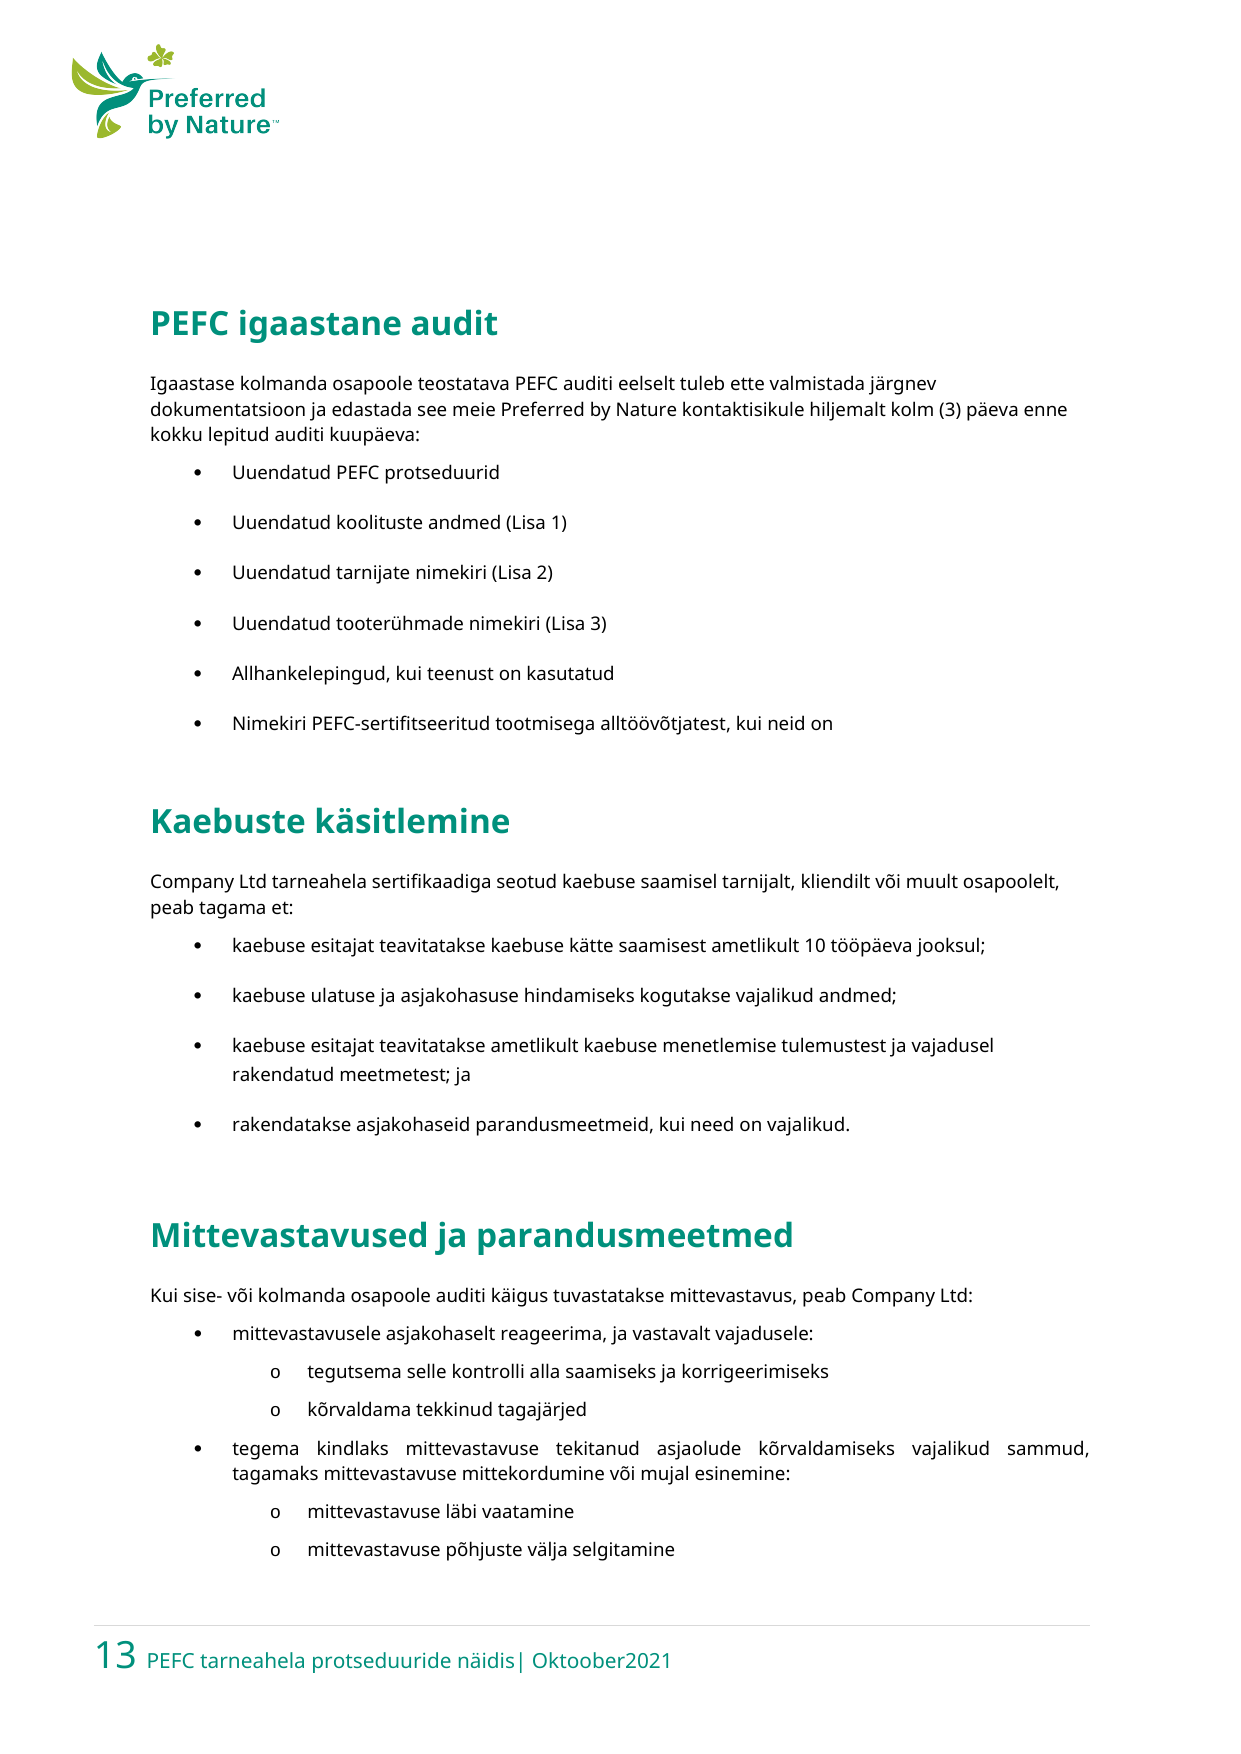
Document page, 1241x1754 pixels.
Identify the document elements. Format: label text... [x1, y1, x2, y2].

list mittevastavuse põhjuste välja selgitamine [269, 1537, 1090, 1562]
subtitle Mittevastavused ja parandusmeetmed [150, 1212, 1090, 1257]
list Allhankelepingud, kui teenust on kasutatud [194, 660, 1090, 685]
list Uuendatud tarnijate nimekiri (Lisa 2) [194, 560, 1090, 585]
list tegutsema selle kontrolli alla saamiseks ja korrigeerimiseks [269, 1358, 1090, 1384]
list tegema kindlaks mittevastavuse tekitanud asjaolude kõrvaldamiseks vajalikud sammud, tagamaks mittevastavuse mittekordumine või mujal esinemine: [194, 1435, 1090, 1486]
subtitle PEFC igaastane audit [150, 300, 1090, 345]
subtitle Kaebuste käsitlemine [150, 798, 1090, 843]
list kaebuse esitajat teavitatakse ametlikult kaebuse menetlemise tulemustest ja vajadusel rakendatud meetmetest; ja [194, 1032, 1090, 1087]
list kõrvaldama tekkinud tagajärjed [269, 1397, 1090, 1422]
list Nimekiri PEFC-sertifitseeritud tootmisega alltöövõtjatest, kui neid on [194, 710, 1090, 736]
list Uuendatud koolituste andmed (Lisa 1) [194, 509, 1090, 535]
list kaebuse esitajat teavitatakse kaebuse kätte saamisest ametlikult 10 tööpäeva jooksul; [194, 932, 1090, 958]
text Igaastase kolmanda osapoole teostatava PEFC auditi eelselt tuleb ette valmistada järgnev dokumentatsioon ja edastada see meie Preferred by Nature kontaktisikule hiljemalt kolm (3) päeva enne kokku lepitud auditi kuupäeva: [150, 370, 1090, 447]
text Kui sise- või kolmanda osapoole auditi käigus tuvastatakse mittevastavus, peab Company Ltd: [150, 1282, 1090, 1308]
list Uuendatud PEFC protseduurid [194, 459, 1090, 485]
list rakendatakse asjakohaseid parandusmeetmeid, kui need on vajalikud. [194, 1112, 1090, 1137]
list mittevastavuse läbi vaatamine [269, 1498, 1090, 1524]
list mittevastavusele asjakohaselt reageerima, ja vastavalt vajadusele: [194, 1320, 1090, 1346]
text Company Ltd tarneahela sertifikaadiga seotud kaebuse saamisel tarnijalt, kliendilt või muult osapoolelt, peab tagama et: [150, 868, 1090, 919]
list Uuendatud tooterühmade nimekiri (Lisa 3) [194, 610, 1090, 635]
picture [45, 18, 307, 165]
list kaebuse ulatuse ja asjakohasuse hindamiseks kogutakse vajalikud andmed; [194, 982, 1090, 1008]
